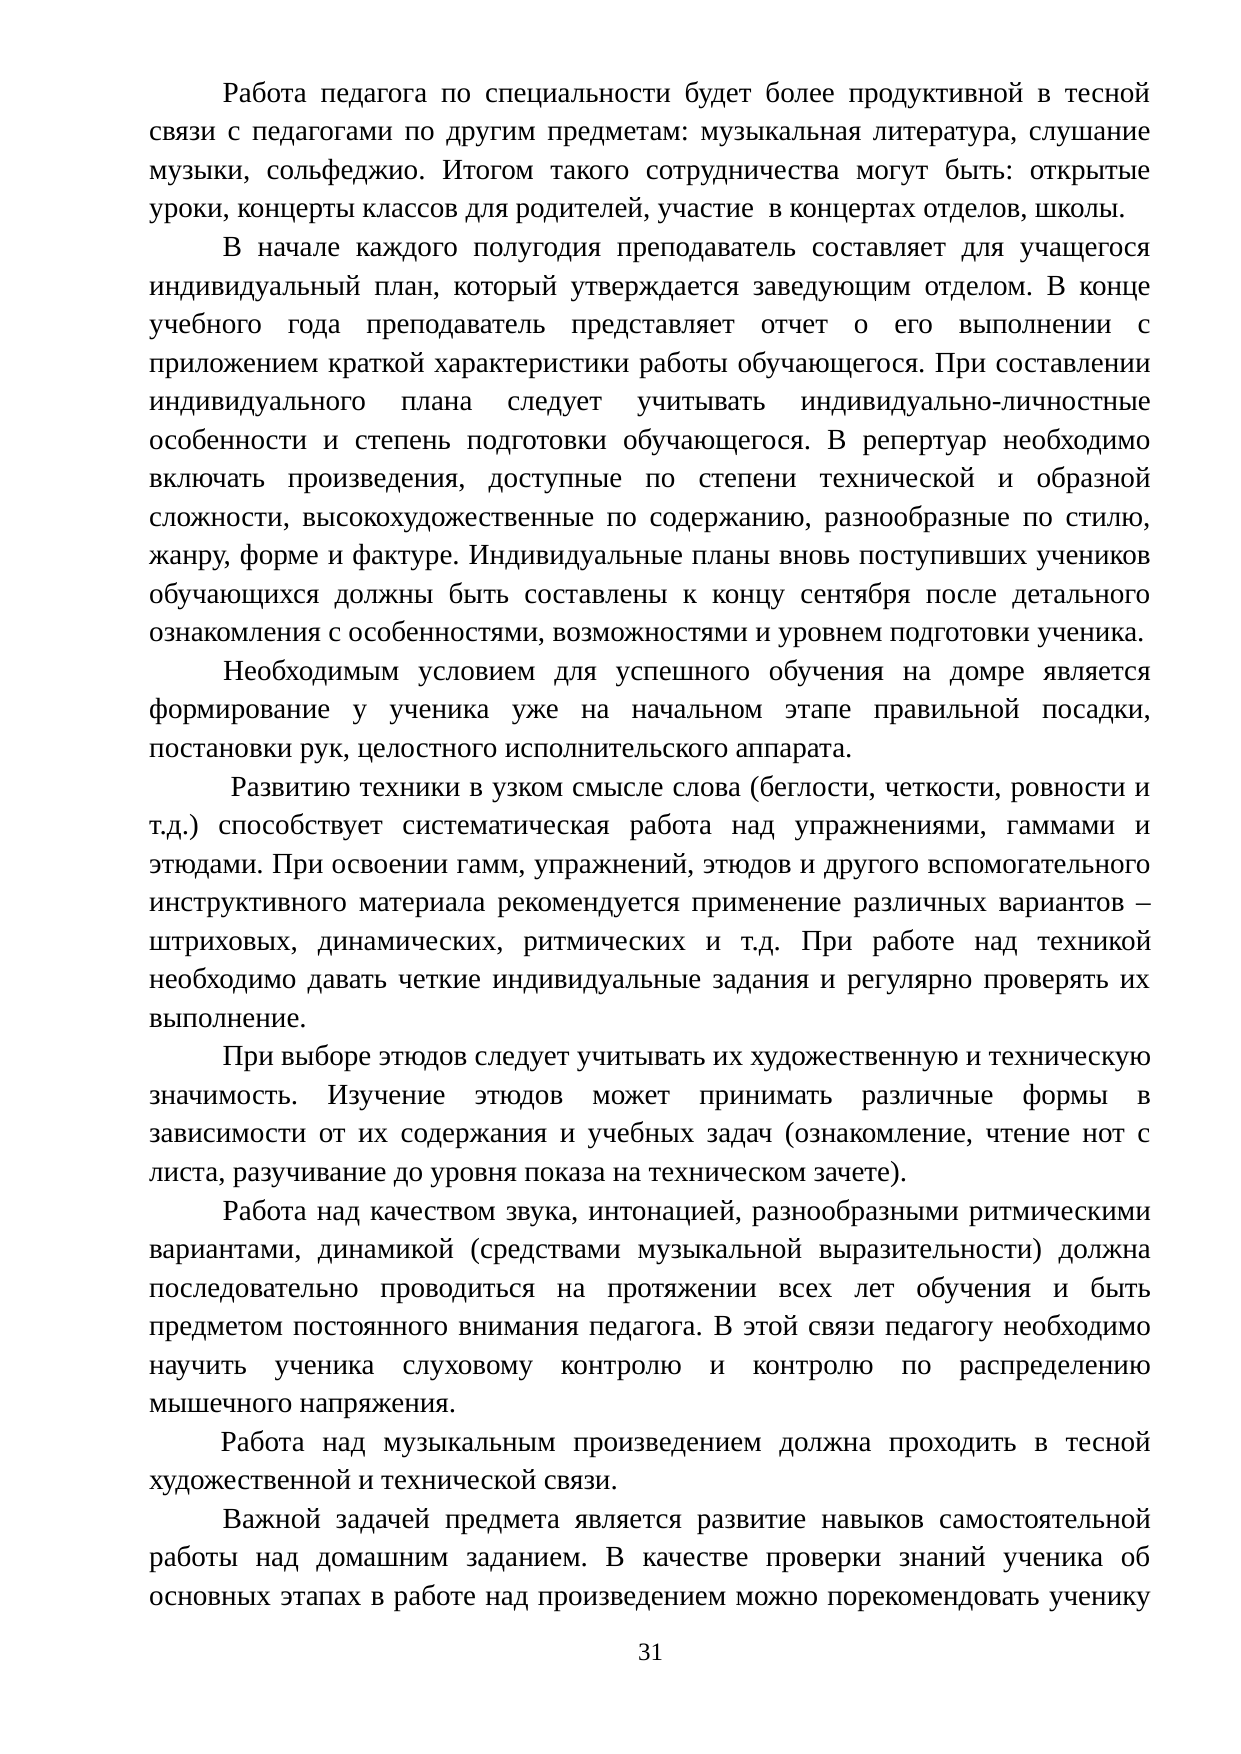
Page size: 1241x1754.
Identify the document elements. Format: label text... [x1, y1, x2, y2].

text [149, 1501, 1152, 1612]
text Работа над качеством звука, интонацией, разнообразными ритмическими вариантами, динамикой (средствами музыкальной выразительности) должна последовательно проводиться на протяжении всех лет обучения и быть предметом постоянного внимания педагога. В этой связи педагогу необходимо научить ученика слуховому контролю и контролю по распределению мышечного напряжения. [149, 1193, 1152, 1419]
text Работа педагога по специальности будет более продуктивной в тесной связи с педагогами по другим предметам: музыкальная литература, слушание музыки, сольфеджио. Итогом такого сотрудничества могут быть: открытые уроки, концерты классов для родителей, участие в концертах отделов, школы. [149, 75, 1152, 224]
text При выборе этюдов следует учитывать их художественную и техническую значимость. Изучение этюдов может принимать различные формы в зависимости от их содержания и учебных задач (ознакомление, чтение нот с листа, разучивание до уровня показа на техническом зачете). [149, 1038, 1152, 1188]
text Работа над музыкальным произведением должна проходить в тесной художественной и технической связи. [149, 1424, 1152, 1496]
text Развитию техники в узком смысле слова (беглости, четкости, ровности и т.д.) способствует систематическая работа над упражнениями, гаммами и этюдами. При освоении гамм, упражнений, этюдов и другого вспомогательного инструктивного материала рекомендуется применение различных вариантов – штриховых, динамических, ритмических и т.д. При работе над техникой необходимо давать четкие индивидуальные задания и регулярно проверять их выполнение. [149, 769, 1152, 1033]
text В начале каждого полугодия преподаватель составляет для учащегося индивидуальный план, который утверждается заведующим отделом. В конце учебного года преподаватель представляет отчет о его выполнении с приложением краткой характеристики работы обучающегося. При составлении индивидуального плана следует учитывать индивидуально-личностные особенности и степень подготовки обучающегося. В репертуар необходимо включать произведения, доступные по степени технической и образной сложности, высокохудожественные по содержанию, разнообразные по стилю, жанру, форме и фактуре. Индивидуальные планы вновь поступивших учеников обучающихся должны быть составлены к концу сентября после детального ознакомления с особенностями, возможностями и уровнем подготовки ученика. [149, 229, 1152, 648]
text Необходимым условием для успешного обучения на домре является формирование у ученика уже на начальном этапе правильной посадки, постановки рук, целостного исполнительского аппарата. [149, 653, 1152, 764]
